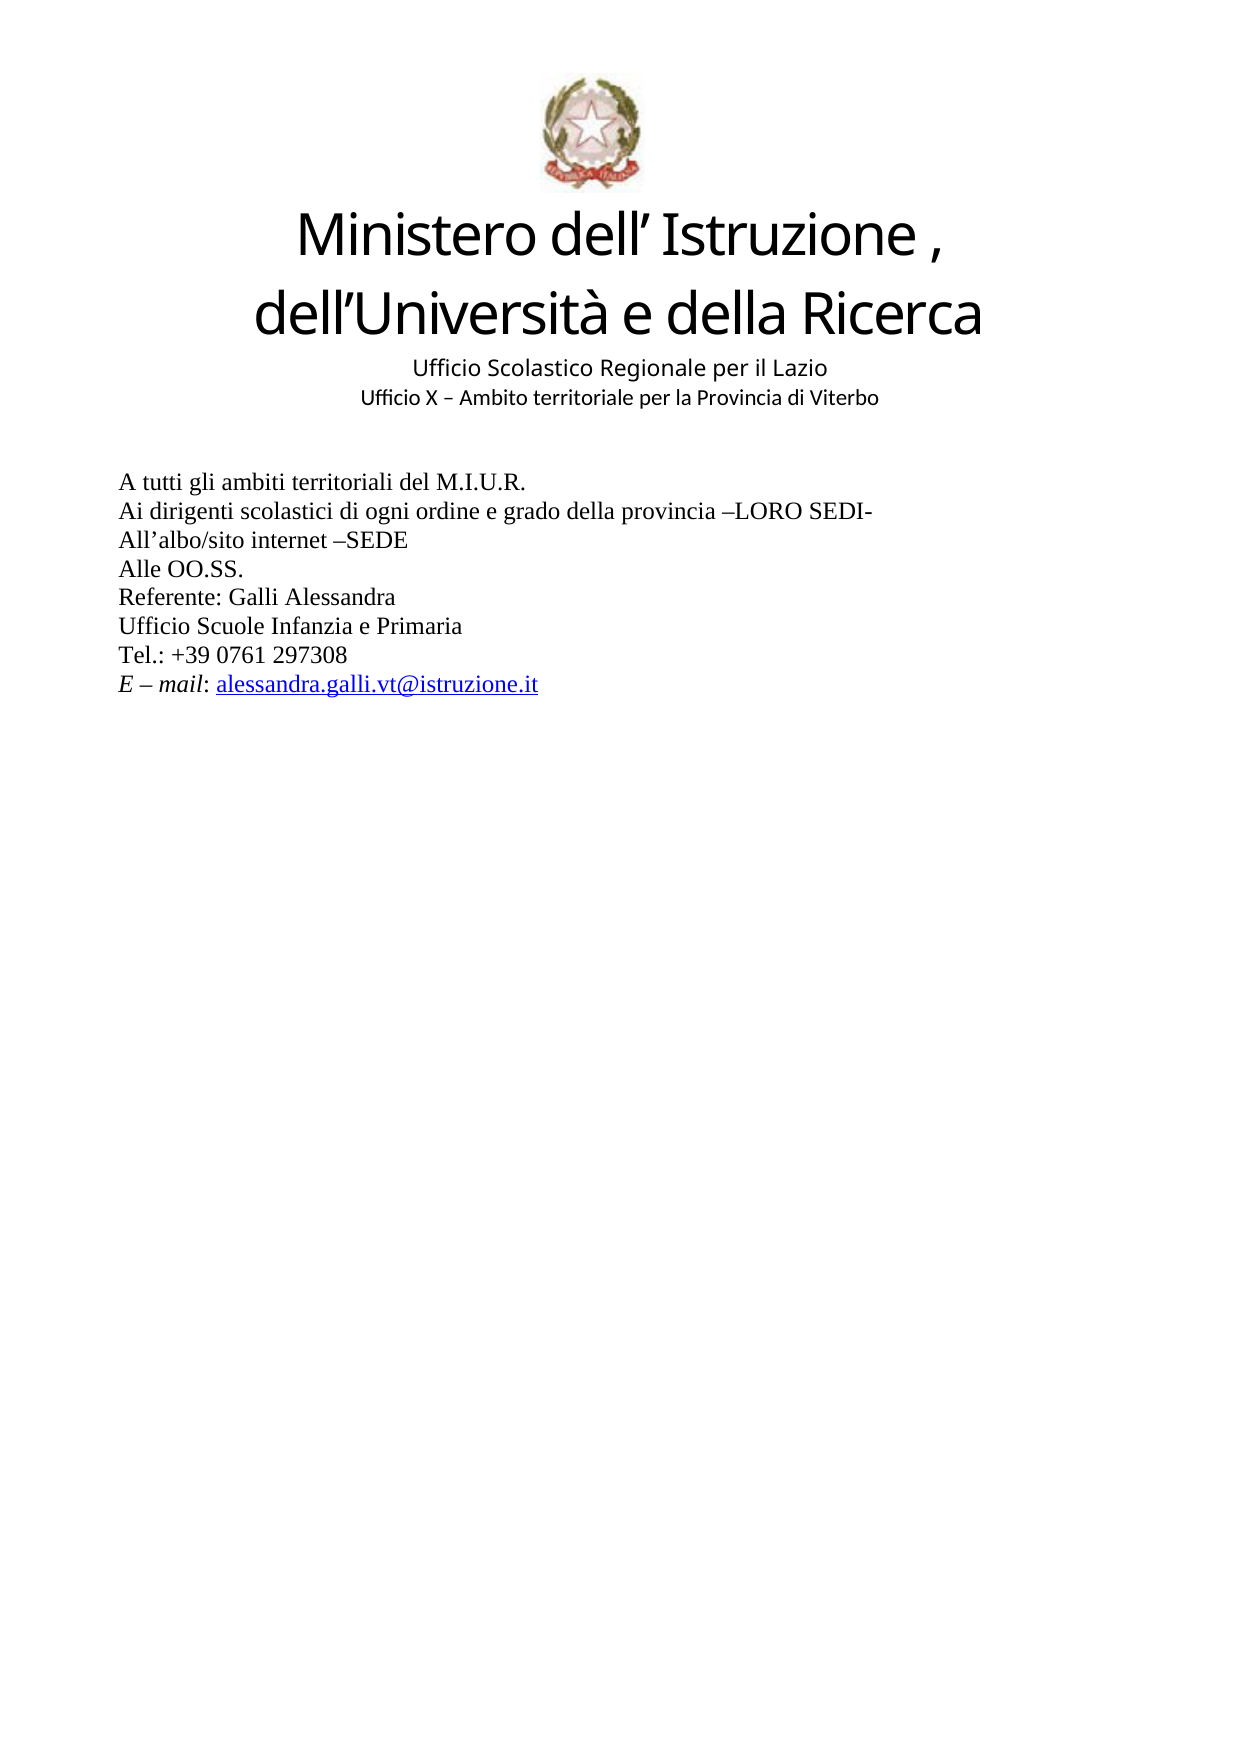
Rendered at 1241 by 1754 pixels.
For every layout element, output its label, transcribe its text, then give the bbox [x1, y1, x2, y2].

text Alle OO.SS. [118, 554, 1122, 582]
text E – mail: alessandra.galli.vt@istruzione.it [118, 669, 1122, 697]
text A tutti gli ambiti territoriali del M.I.U.R. [118, 467, 1122, 496]
text Ufficio Scuole Infanzia e Primaria [118, 611, 1122, 640]
text Referente: Galli Alessandra [118, 582, 1122, 611]
text All’albo/sito internet –SEDE [118, 525, 1122, 554]
text Tel.: +39 0761 297308 [118, 640, 1122, 669]
text Ai dirigenti scolastici di ogni ordine e grado della provincia –LORO SEDI- [118, 496, 1122, 525]
